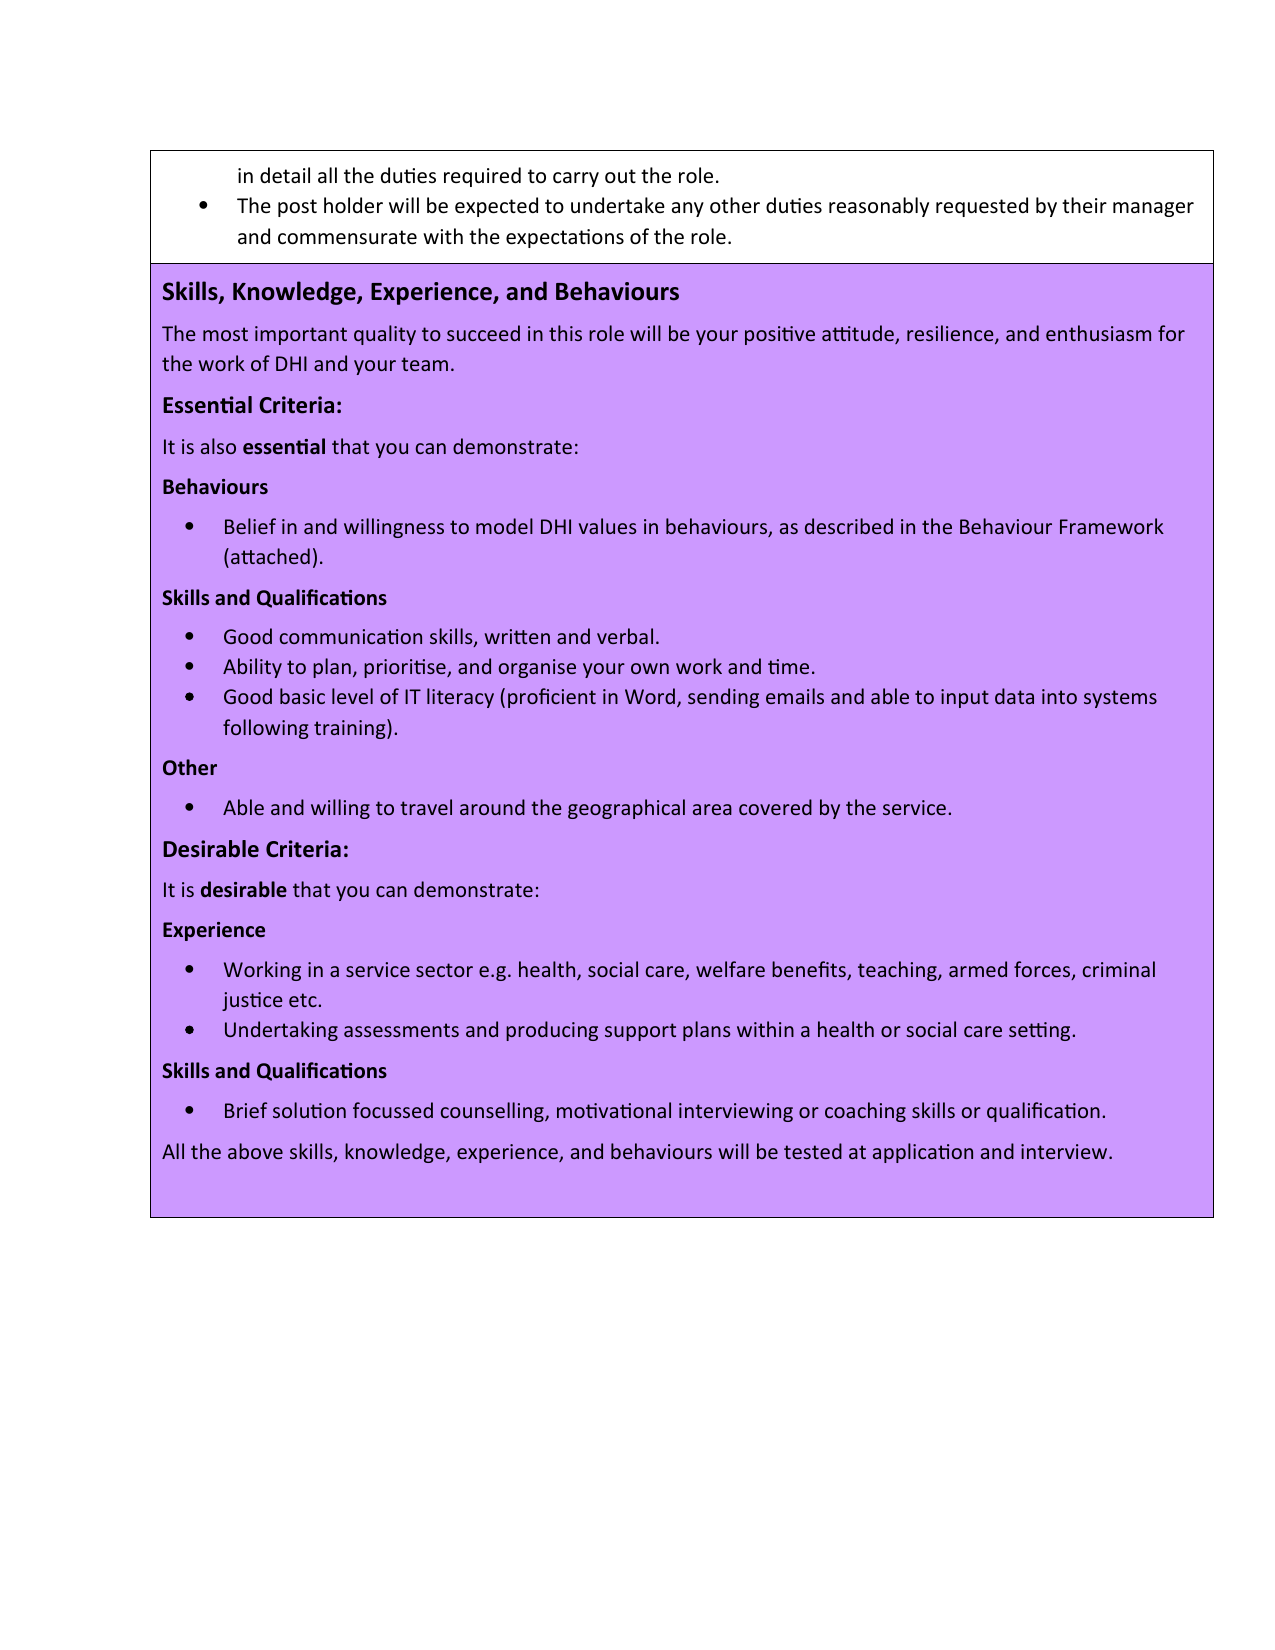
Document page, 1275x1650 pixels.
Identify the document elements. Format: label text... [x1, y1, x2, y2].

table_cell Skills, Knowledge, Experience, and Behaviours The most important quality to succeed in this role will be your positive attitude, resilience, and enthusiasm for the work of DHI and your team. Essential Criteria: It is also essential that you can demonstrate: Behaviours Belief in and willingness to model DHI values in behaviours, as described in the Behaviour Framework (attached). Skills and Qualifications Good communication skills, written and verbal. Ability to plan, prioritise, and organise your own work and time. Good basic level of IT literacy (proficient in Word, sending emails and able to input data into systems following training). Other Able and willing to travel around the geographical area covered by the service. Desirable Criteria: It is desirable that you can demonstrate: Experience Working in a service sector e.g. health, social care, welfare benefits, teaching, armed forces, criminal justice etc. Undertaking assessments and producing support plans within a health or social care setting. Skills and Qualifications Brief solution focussed counselling, motivational interviewing or coaching skills or qualification. All the above skills, knowledge, experience, and behaviours will be tested at application and interview. [151, 264, 1213, 1217]
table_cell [151, 151, 1213, 262]
